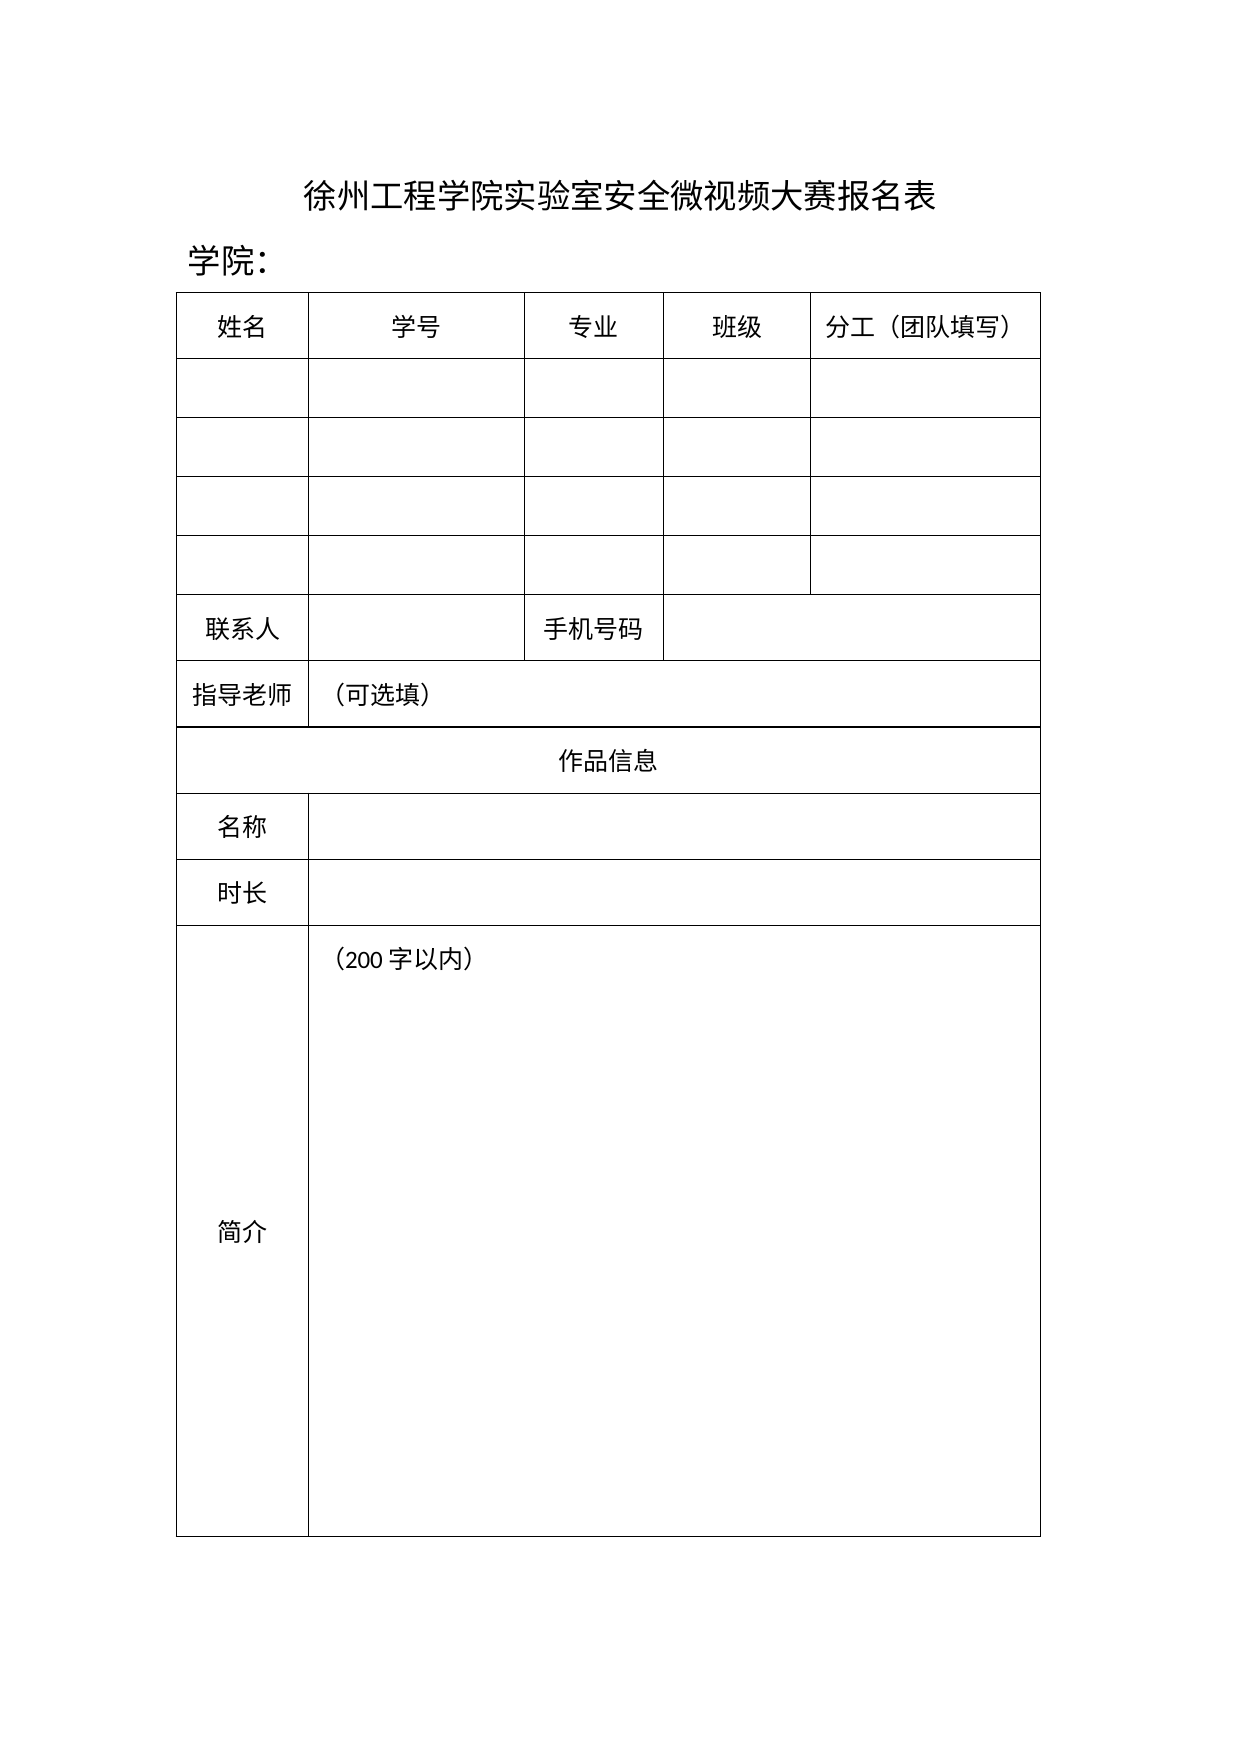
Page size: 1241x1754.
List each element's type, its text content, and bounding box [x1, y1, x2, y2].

table_header 班级 [664, 293, 810, 358]
table_cell 作品信息 [177, 728, 1040, 792]
table_cell [664, 418, 810, 476]
table_cell [177, 536, 308, 594]
table_cell [811, 536, 1040, 594]
table_cell [309, 860, 1040, 924]
table_cell [664, 359, 810, 417]
table_cell [525, 536, 663, 594]
table_cell [525, 359, 663, 417]
table_cell [309, 595, 524, 660]
table_cell 简介 [177, 926, 308, 1536]
table_header 学号 [309, 293, 524, 358]
table_cell [525, 418, 663, 476]
table_cell [811, 359, 1040, 417]
table_cell （200字以内） [309, 926, 1040, 1536]
table_cell [664, 477, 810, 535]
table_cell [664, 536, 810, 594]
table_cell [309, 418, 524, 476]
table_header 姓名 [177, 293, 308, 358]
table_cell 联系人 [177, 595, 308, 660]
table_cell [309, 359, 524, 417]
text 学院： [187, 227, 1053, 292]
table_cell [811, 418, 1040, 476]
table_cell [177, 418, 308, 476]
table_cell 时长 [177, 860, 308, 924]
table_cell [309, 536, 524, 594]
table_header 分工（团队填写） [811, 293, 1040, 358]
table_cell （可选填） [309, 661, 1040, 726]
table_cell [525, 477, 663, 535]
table_cell 手机号码 [525, 595, 663, 660]
table_cell [177, 359, 308, 417]
table_cell 指导老师 [177, 661, 308, 726]
table_header 专业 [525, 293, 663, 358]
table_cell [309, 794, 1040, 858]
table_cell [177, 477, 308, 535]
table_cell [664, 595, 1040, 660]
text 徐州工程学院实验室安全微视频大赛报名表 [187, 162, 1053, 227]
table_cell [811, 477, 1040, 535]
table_cell [309, 477, 524, 535]
table_cell 名称 [177, 794, 308, 858]
